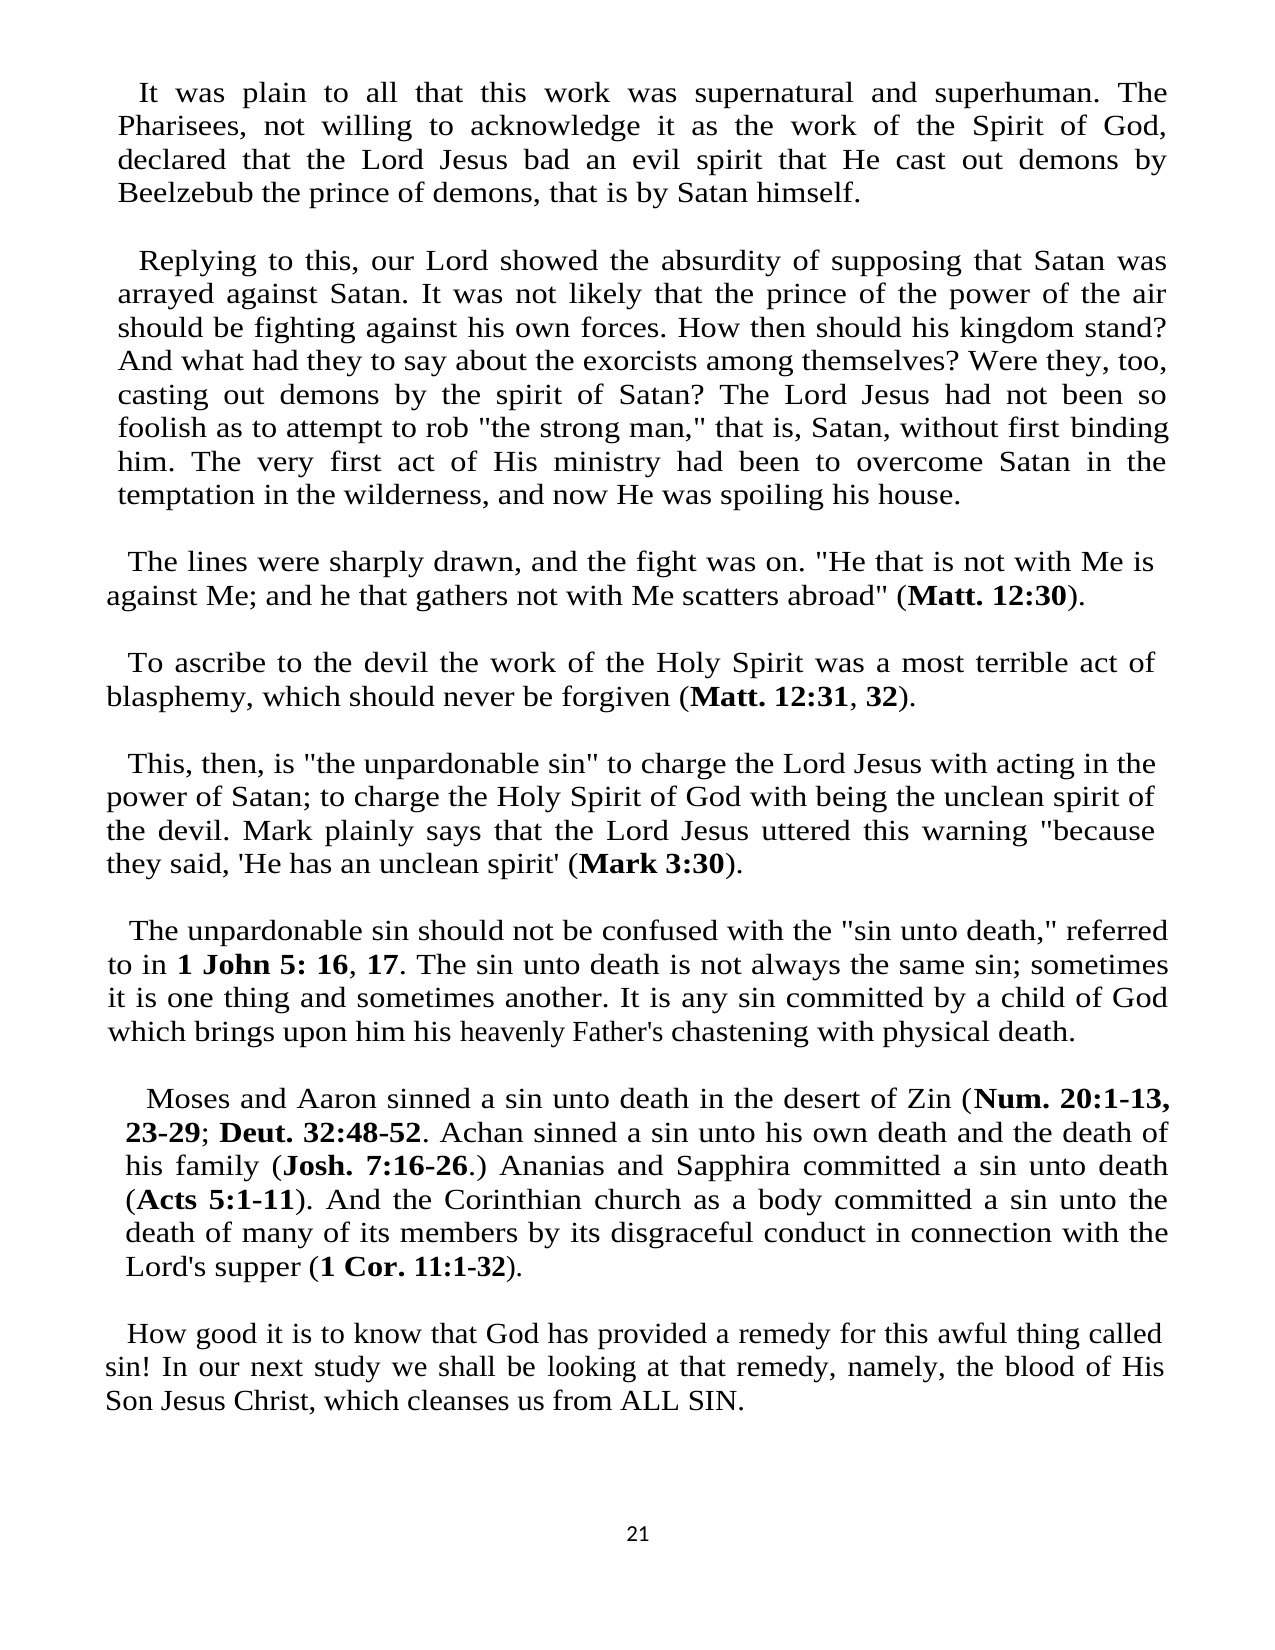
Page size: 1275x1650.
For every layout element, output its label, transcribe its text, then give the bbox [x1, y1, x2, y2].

text How good it is to know that God has provided a remedy for this awful thing called sin! In our next study we shall be looking at that remedy, namely, the blood of His Son Jesus Christ, which cleanses us from ALL SIN. [105, 1316, 1165, 1417]
text The lines were sharply drawn, and the fight was on. "He that is not with Me is against Me; and he that gathers not with Me scatters abroad" (Matt. 12:30). [106, 544, 1157, 612]
text To ascribe to the devil the work of the Holy Spirit was a most terrible act of blasphemy, which should never be forgiven (Matt. 12:31, 32). [106, 645, 1157, 712]
text It was plain to all that this work was supernatural and superhuman. The Pharisees, not willing to acknowledge it as the work of the Spirit of God, declared that the Lord Jesus bad an evil spirit that He cast out demons by Beelzebub the prince of demons, that is by Satan himself. [117, 75, 1169, 209]
text This, then, is "the unpardonable sin" to charge the Lord Jesus with acting in the power of Satan; to charge the Holy Spirit of God with being the unclean spirit of the devil. Mark plainly says that the Lord Jesus uttered this warning "because they said, 'He has an unclean spirit' (Mark 3:30). [106, 746, 1157, 880]
text Moses and Aaron sinned a sin unto death in the desert of Zin (Num. 20:1-13, 23-29; Deut. 32:48-52. Achan sinned a sin unto his own death and the death of his family (Josh. 7:16-26.) Ananias and Sapphira committed a sin unto death (Acts 5:1-11). And the Corinthian church as a body committed a sin unto the death of many of its members by its disgraceful conduct in connection with the Lord's supper (1 Cor. 11:1-32). [125, 1081, 1170, 1282]
text Replying to this, our Lord showed the absurdity of supposing that Satan was arrayed against Satan. It was not likely that the prince of the power of the air should be fighting against his own forces. How then should his kingdom stand? And what had they to say about the exorcists among themselves? Were they, too, casting out demons by the spirit of Satan? The Lord Jesus had not been so foolish as to attempt to rob "the strong man," that is, Satan, without first binding him. The very first act of His ministry had been to overcome Satan in the temptation in the wilderness, and now He was spoiling his house. [117, 243, 1169, 511]
text The unpardonable sin should not be confused with the "sin unto death," referred to in 1 John 5: 16, 17. The sin unto death is not always the same sin; sometimes it is one thing and sometimes another. It is any sin committed by a child of God which brings upon him his heavenly Father's chastening with physical death. [107, 913, 1170, 1048]
